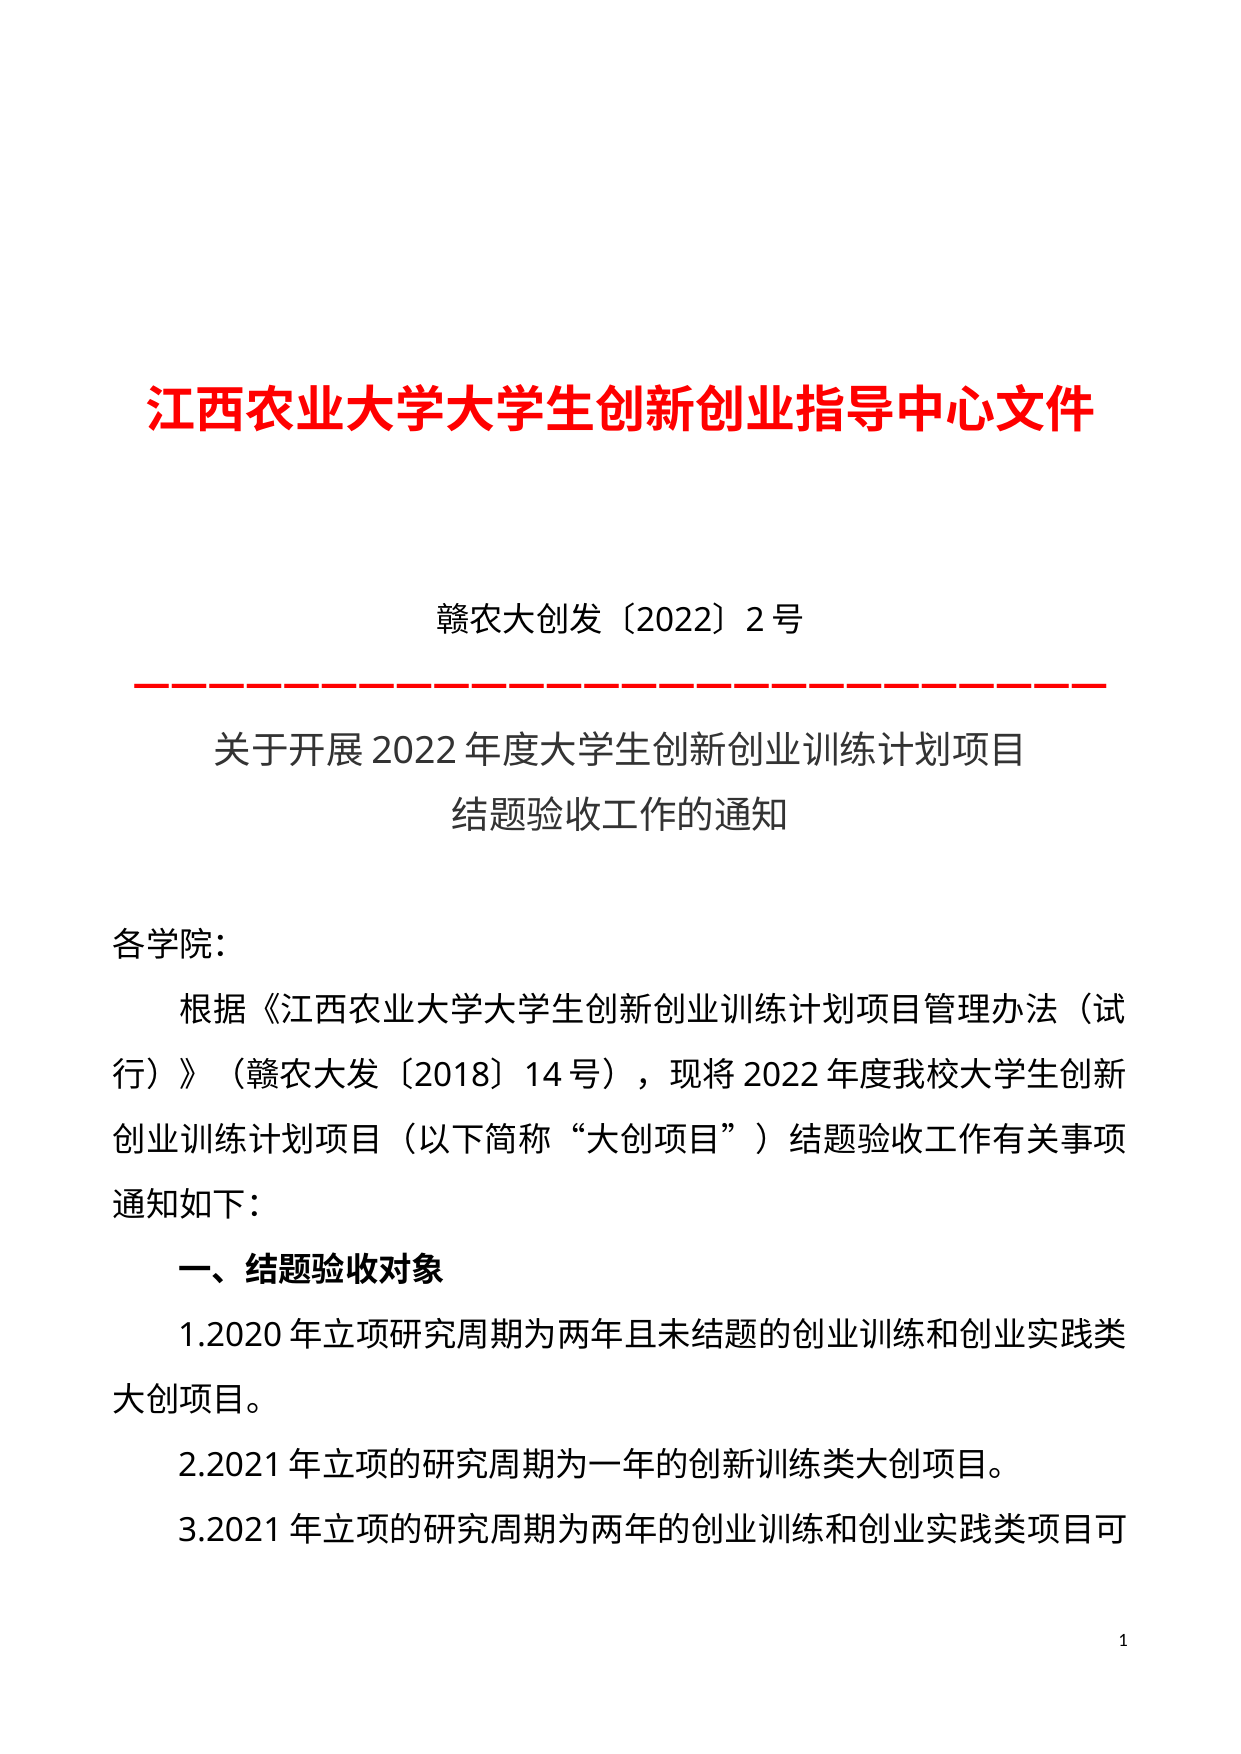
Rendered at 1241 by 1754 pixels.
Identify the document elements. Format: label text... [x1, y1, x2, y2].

text 一、结题验收对象 [112, 1234, 1128, 1299]
text 赣农大创发〔2022〕2号 [112, 584, 1128, 649]
text 2.2021年立项的研究周期为一年的创新训练类大创项目。 [112, 1429, 1128, 1494]
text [112, 1494, 1128, 1559]
text 根据《江西农业大学大学生创新创业训练计划项目管理办法（试行）》（赣农大发〔2018〕14号），现将2022年度我校大学生创新创业训练计划项目（以下简称“大创项目”）结题验收工作有关事项通知如下： [112, 974, 1128, 1234]
text 1.2020年立项研究周期为两年且未结题的创业训练和创业实践类大创项目。 [112, 1299, 1128, 1429]
text 结题验收工作的通知 [112, 779, 1128, 844]
text 各学院： [112, 909, 1128, 974]
text —————————————————————————— [112, 649, 1128, 714]
text 江西农业大学大学生创新创业指导中心文件 [112, 357, 1128, 454]
text 关于开展2022年度大学生创新创业训练计划项目 [112, 714, 1128, 779]
